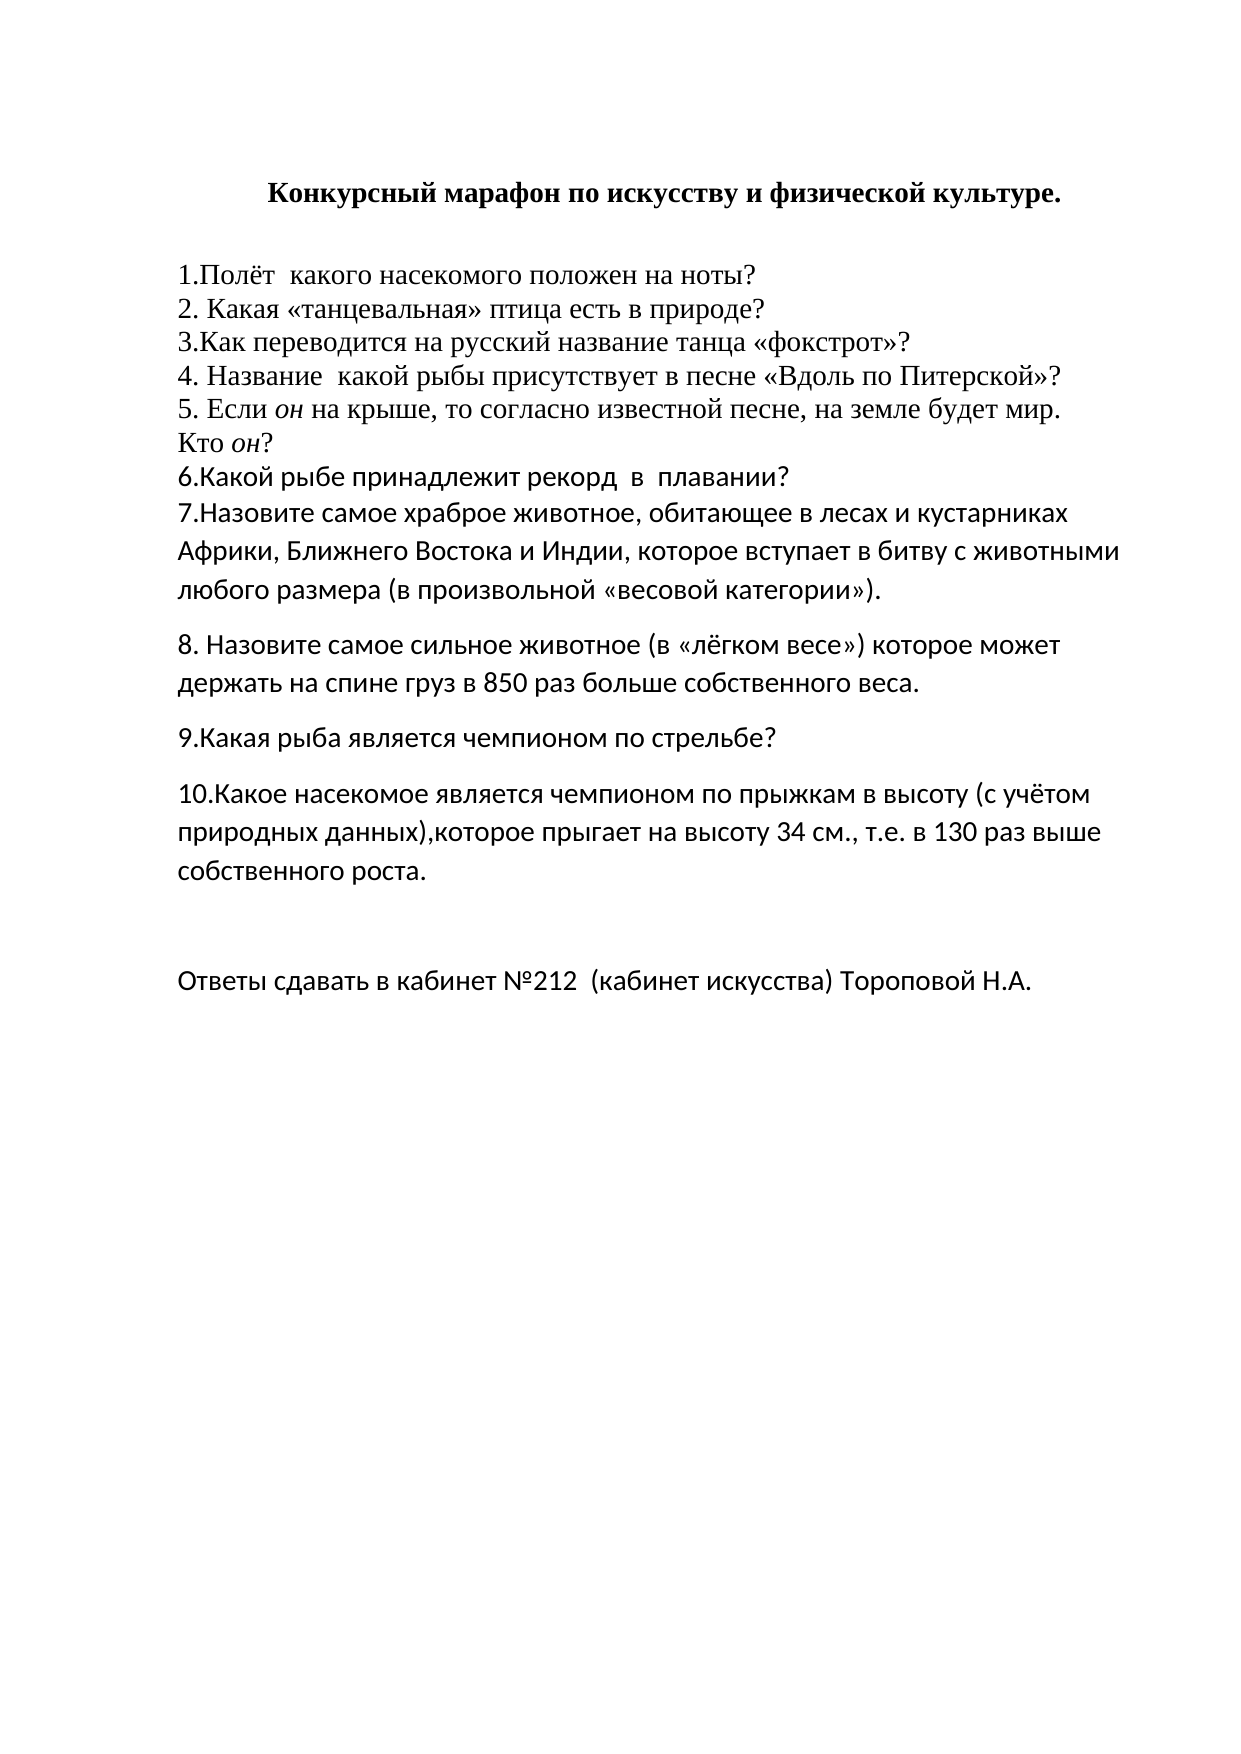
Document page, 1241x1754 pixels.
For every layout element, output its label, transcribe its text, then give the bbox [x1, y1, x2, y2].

text 8. Назовите самое сильное животное (в «лёгком весе») которое может держать на спине груз в 850 раз больше собственного веса. [177, 626, 1152, 700]
text 9.Какая рыба является чемпионом по стрельбе? [177, 719, 1152, 755]
text 6.Какой рыбе принадлежит рекорд в плавании? [177, 458, 1136, 494]
text 1.Полёт какого насекомого положен на ноты? [177, 257, 1136, 291]
text Конкурсный марафон по искусству и физической культуре. [177, 176, 1152, 209]
text 10.Какое насекомое является чемпионом по прыжкам в высоту (с учётом природных данных),которое прыгает на высоту 34 см., т.е. в 130 раз выше собственного роста. [177, 775, 1152, 887]
text 4. Название какой рыбы присутствует в песне «Вдоль по Питерской»? [177, 358, 1136, 391]
text 2. Какая «танцевальная» птица есть в природе? [177, 291, 1136, 324]
text 3.Как переводится на русский название танца «фокстрот»? [177, 324, 1136, 358]
text 5. Если он на крыше, то согласно известной песне, на земле будет мир. Кто он? [177, 391, 1136, 458]
text 7.Назовите самое храброе животное, обитающее в лесах и кустарниках Африки, Ближнего Востока и Индии, которое вступает в битву с животными любого размера (в произвольной «весовой категории»). [177, 494, 1152, 607]
text Ответы сдавать в кабинет №212 (кабинет искусства) Тороповой Н.А. [177, 962, 1152, 997]
